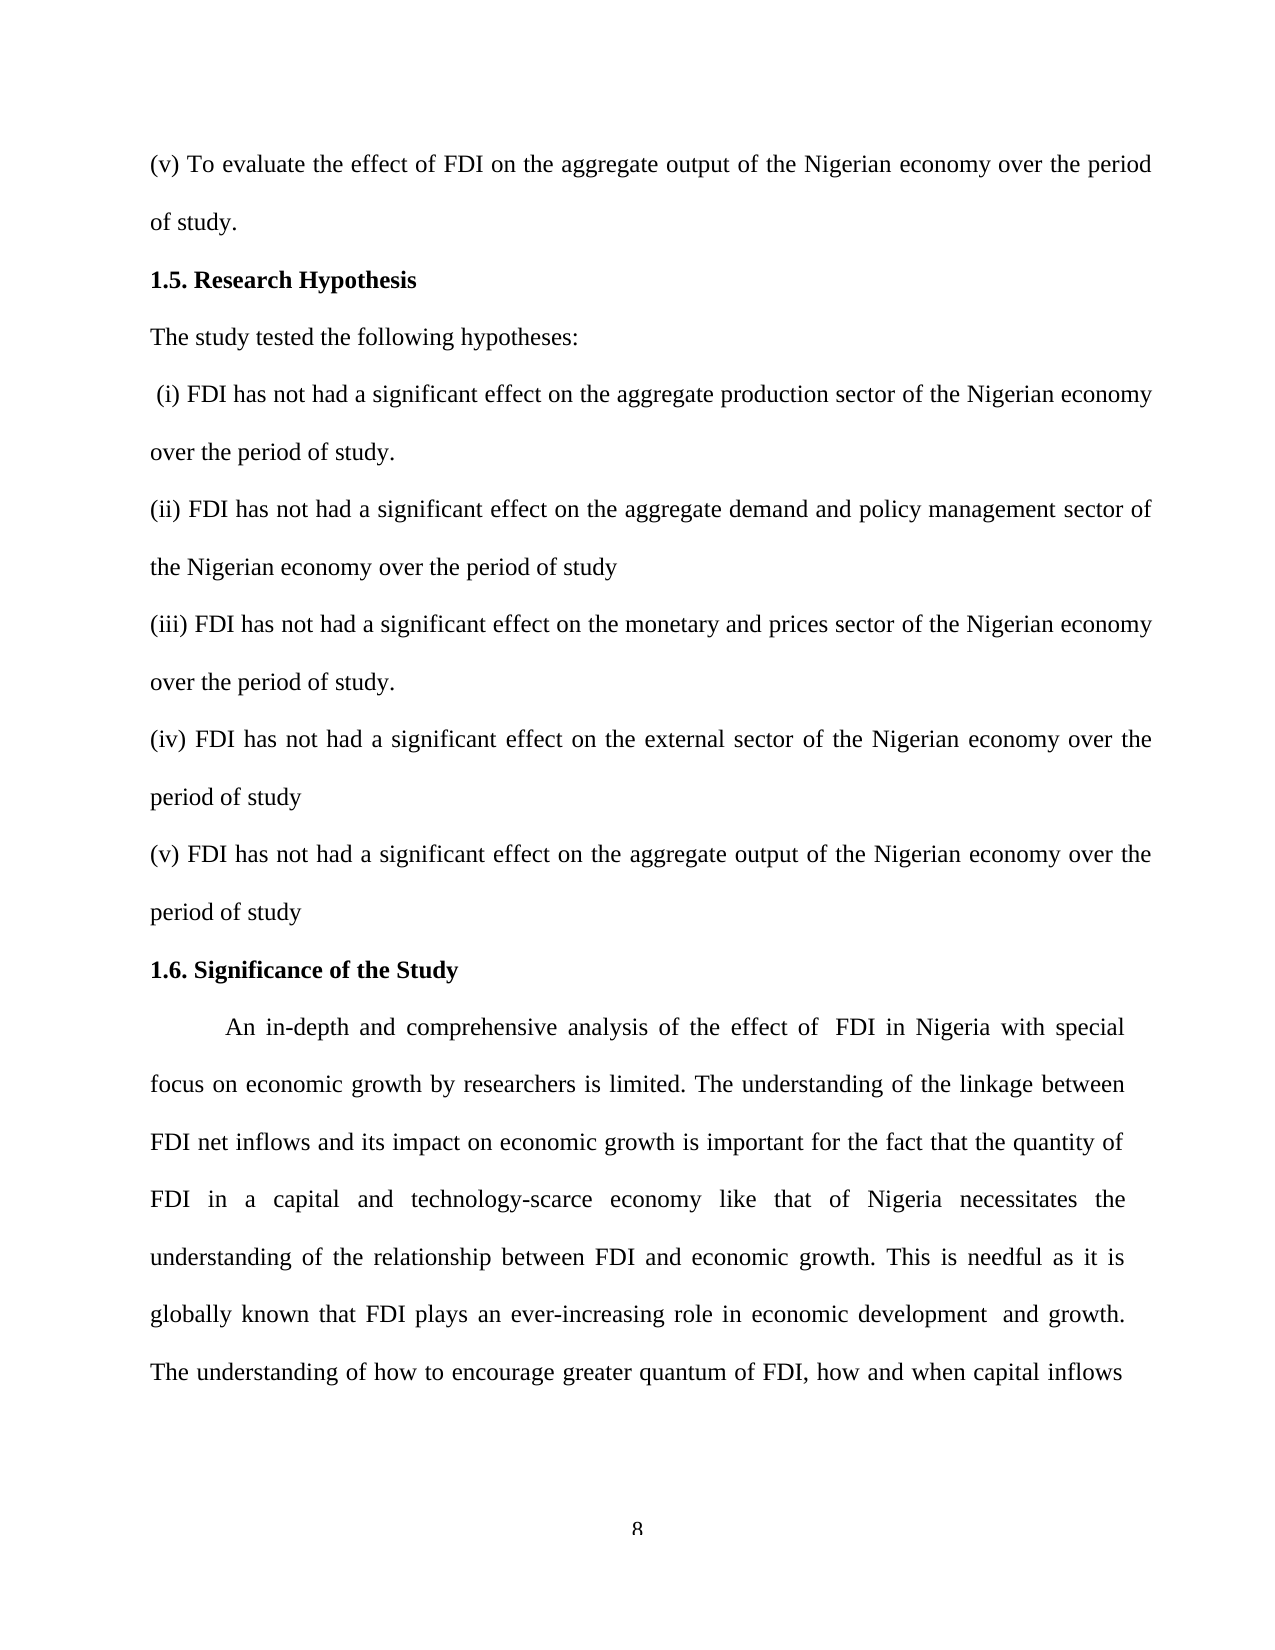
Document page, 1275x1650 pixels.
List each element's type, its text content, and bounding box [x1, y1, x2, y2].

list FDI has not had a significant effect on the aggregate output of the Nigerian economy over the period of study [150, 839, 1153, 926]
list FDI has not had a significant effect on the aggregate production sector of the Nigerian economy over the period of study. [150, 379, 1154, 466]
subtitle Significance of the Study [150, 955, 1175, 984]
subtitle Research Hypothesis [150, 265, 1175, 293]
text The study tested the following hypotheses: [150, 322, 1175, 351]
list FDI has not had a significant effect on the monetary and prices sector of the Nigerian economy over the period of study. [150, 609, 1154, 696]
list FDI has not had a significant effect on the external sector of the Nigerian economy over the period of study [150, 724, 1153, 811]
list FDI has not had a significant effect on the aggregate demand and policy management sector of the Nigerian economy over the period of study [150, 494, 1153, 581]
text An in-depth and comprehensive analysis of the effect of FDI in Nigeria with special focus on economic growth by researchers is limited. The understanding of the linkage between FDI net inflows and its impact on economic growth is important for the fact that the quantity of FDI in a capital and technology-scarce economy like that of Nigeria necessitates the understanding of the relationship between FDI and economic growth. This is needful as it is globally known that FDI plays an ever-increasing role in economic development and growth. The understanding of how to encourage greater quantum of FDI, how and when capital inflows [150, 1012, 1125, 1386]
list To evaluate the effect of FDI on the aggregate output of the Nigerian economy over the period of study. [150, 149, 1153, 235]
